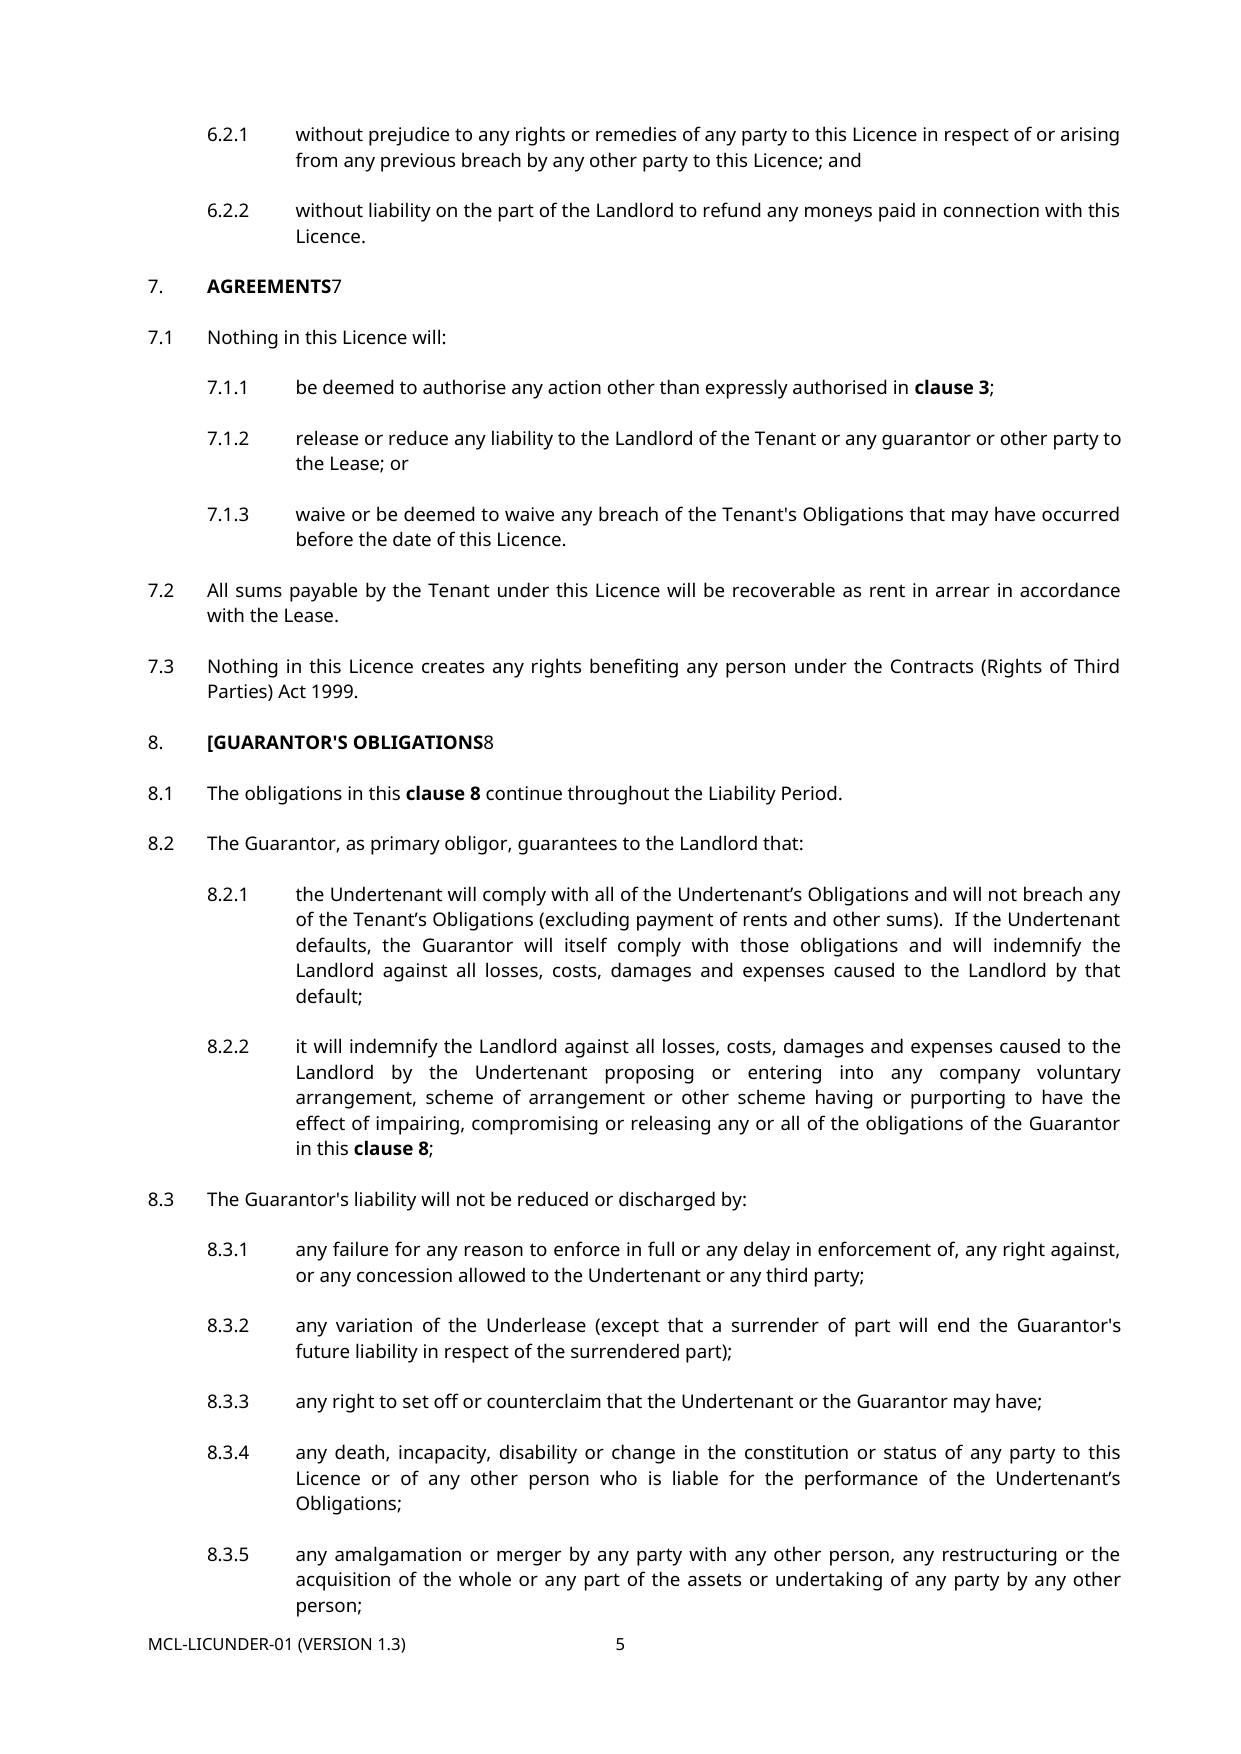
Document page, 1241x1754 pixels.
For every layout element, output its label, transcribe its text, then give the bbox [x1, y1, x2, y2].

text release or reduce any liability to the Landlord of the Tenant or any guarantor or other party to the Lease; or [207, 425, 1122, 476]
text Nothing in this Licence will: [148, 324, 1122, 350]
text without liability on the part of the Landlord to refund any moneys paid in connection with this Licence. [207, 198, 1122, 249]
text All sums payable by the Tenant under this Licence will be recoverable as rent in arrear in accordance with the Lease. [148, 577, 1122, 628]
text the Undertenant will comply with all of the Undertenant’s Obligations and will not breach any of the Tenant’s Obligations (excluding payment of rents and other sums). If the Undertenant defaults, the Guarantor will itself comply with those obligations and will indemnify the Landlord against all losses, costs, damages and expenses caused to the Landlord by that default; [207, 881, 1122, 1008]
text be deemed to authorise any action other than expressly authorised in clause 3; [207, 375, 1122, 400]
text The Guarantor, as primary obligor, guarantees to the Landlord that: [148, 830, 1122, 856]
text any right to set off or counterclaim that the Undertenant or the Guarantor may have; [207, 1389, 1122, 1414]
text it will indemnify the Landlord against all losses, costs, damages and expenses caused to the Landlord by the Undertenant proposing or entering into any company voluntary arrangement, scheme of arrangement or other scheme having or purporting to have the effect of impairing, compromising or releasing any or all of the obligations of the Guarantor in this clause 8; [207, 1033, 1122, 1161]
text The Guarantor's liability will not be reduced or discharged by: [148, 1186, 1122, 1212]
text any failure for any reason to enforce in full or any delay in enforcement of, any right against, or any concession allowed to the Undertenant or any third party; [207, 1237, 1122, 1288]
text The obligations in this clause 8 continue throughout the Liability Period. [148, 780, 1122, 805]
text any death, incapacity, disability or change in the constitution or status of any party to this Licence or of any other person who is liable for the performance of the Undertenant’s Obligations; [207, 1439, 1122, 1516]
text waive or be deemed to waive any breach of the Tenant's Obligations that may have occurred before the date of this Licence. [207, 501, 1122, 552]
text Nothing in this Licence creates any rights benefiting any person under the Contracts (Rights of Third Parties) Act 1999. [148, 653, 1122, 704]
text any amalgamation or merger by any party with any other person, any restructuring or the acquisition of the whole or any part of the assets or undertaking of any party by any other person; [207, 1541, 1122, 1617]
text without prejudice to any rights or remedies of any party to this Licence in respect of or arising from any previous breach by any other party to this Licence; and [207, 122, 1122, 173]
text any variation of the Underlease (except that a surrender of part will end the Guarantor's future liability in respect of the surrendered part); [207, 1313, 1122, 1364]
